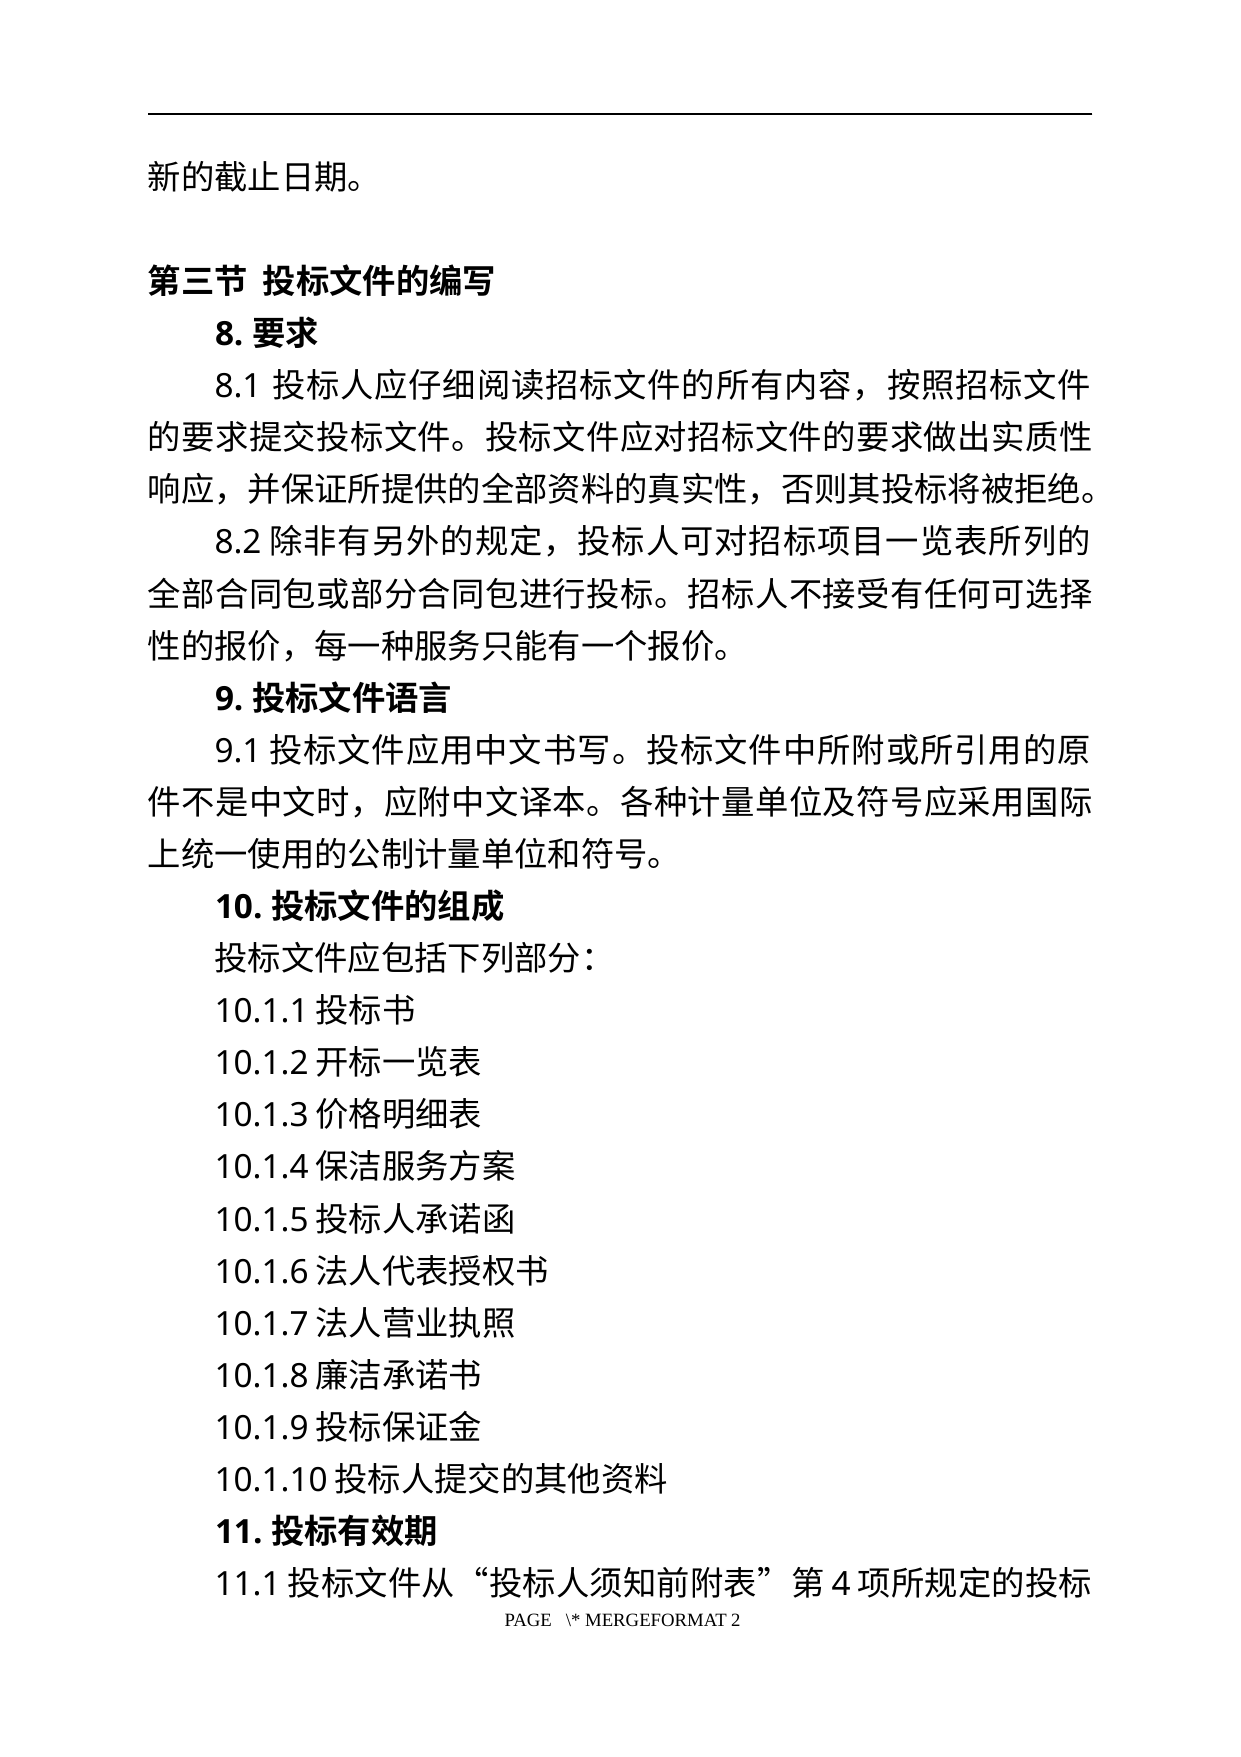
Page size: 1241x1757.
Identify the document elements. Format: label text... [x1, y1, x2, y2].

subtitle 第三节 投标文件的编写 [148, 252, 1092, 304]
subtitle 8. 要求 [148, 304, 1092, 356]
text 10.1.5投标人承诺函 [148, 1189, 1092, 1241]
text 10.1.3价格明细表 [148, 1085, 1092, 1137]
text 8.1 投标人应仔细阅读招标文件的所有内容，按照招标文件的要求提交投标文件。投标文件应对招标文件的要求做出实质性响应，并保证所提供的全部资料的真实性，否则其投标将被拒绝。 [148, 356, 1092, 512]
text 10.1.1投标书 [148, 981, 1092, 1033]
text 10.1.10投标人提交的其他资料 [148, 1450, 1092, 1502]
text 10.1.8廉洁承诺书 [148, 1346, 1092, 1398]
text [148, 148, 1092, 200]
text 8.2除非有另外的规定，投标人可对招标项目一览表所列的全部合同包或部分合同包进行投标。招标人不接受有任何可选择性的报价，每一种服务只能有一个报价。 [148, 512, 1092, 668]
text 投标文件应包括下列部分： [148, 929, 1092, 981]
text 10.1.2开标一览表 [148, 1033, 1092, 1085]
subtitle 11. 投标有效期 [148, 1502, 1092, 1554]
text 10.1.7法人营业执照 [148, 1293, 1092, 1346]
subtitle 10. 投标文件的组成 [148, 877, 1092, 929]
text 10.1.9投标保证金 [148, 1398, 1092, 1450]
subtitle 9. 投标文件语言 [148, 668, 1092, 721]
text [148, 1554, 1092, 1606]
text 9.1投标文件应用中文书写。投标文件中所附或所引用的原件不是中文时，应附中文译本。各种计量单位及符号应采用国际上统一使用的公制计量单位和符号。 [148, 721, 1092, 877]
text 10.1.4保洁服务方案 [148, 1137, 1092, 1189]
text 10.1.6法人代表授权书 [148, 1241, 1092, 1293]
